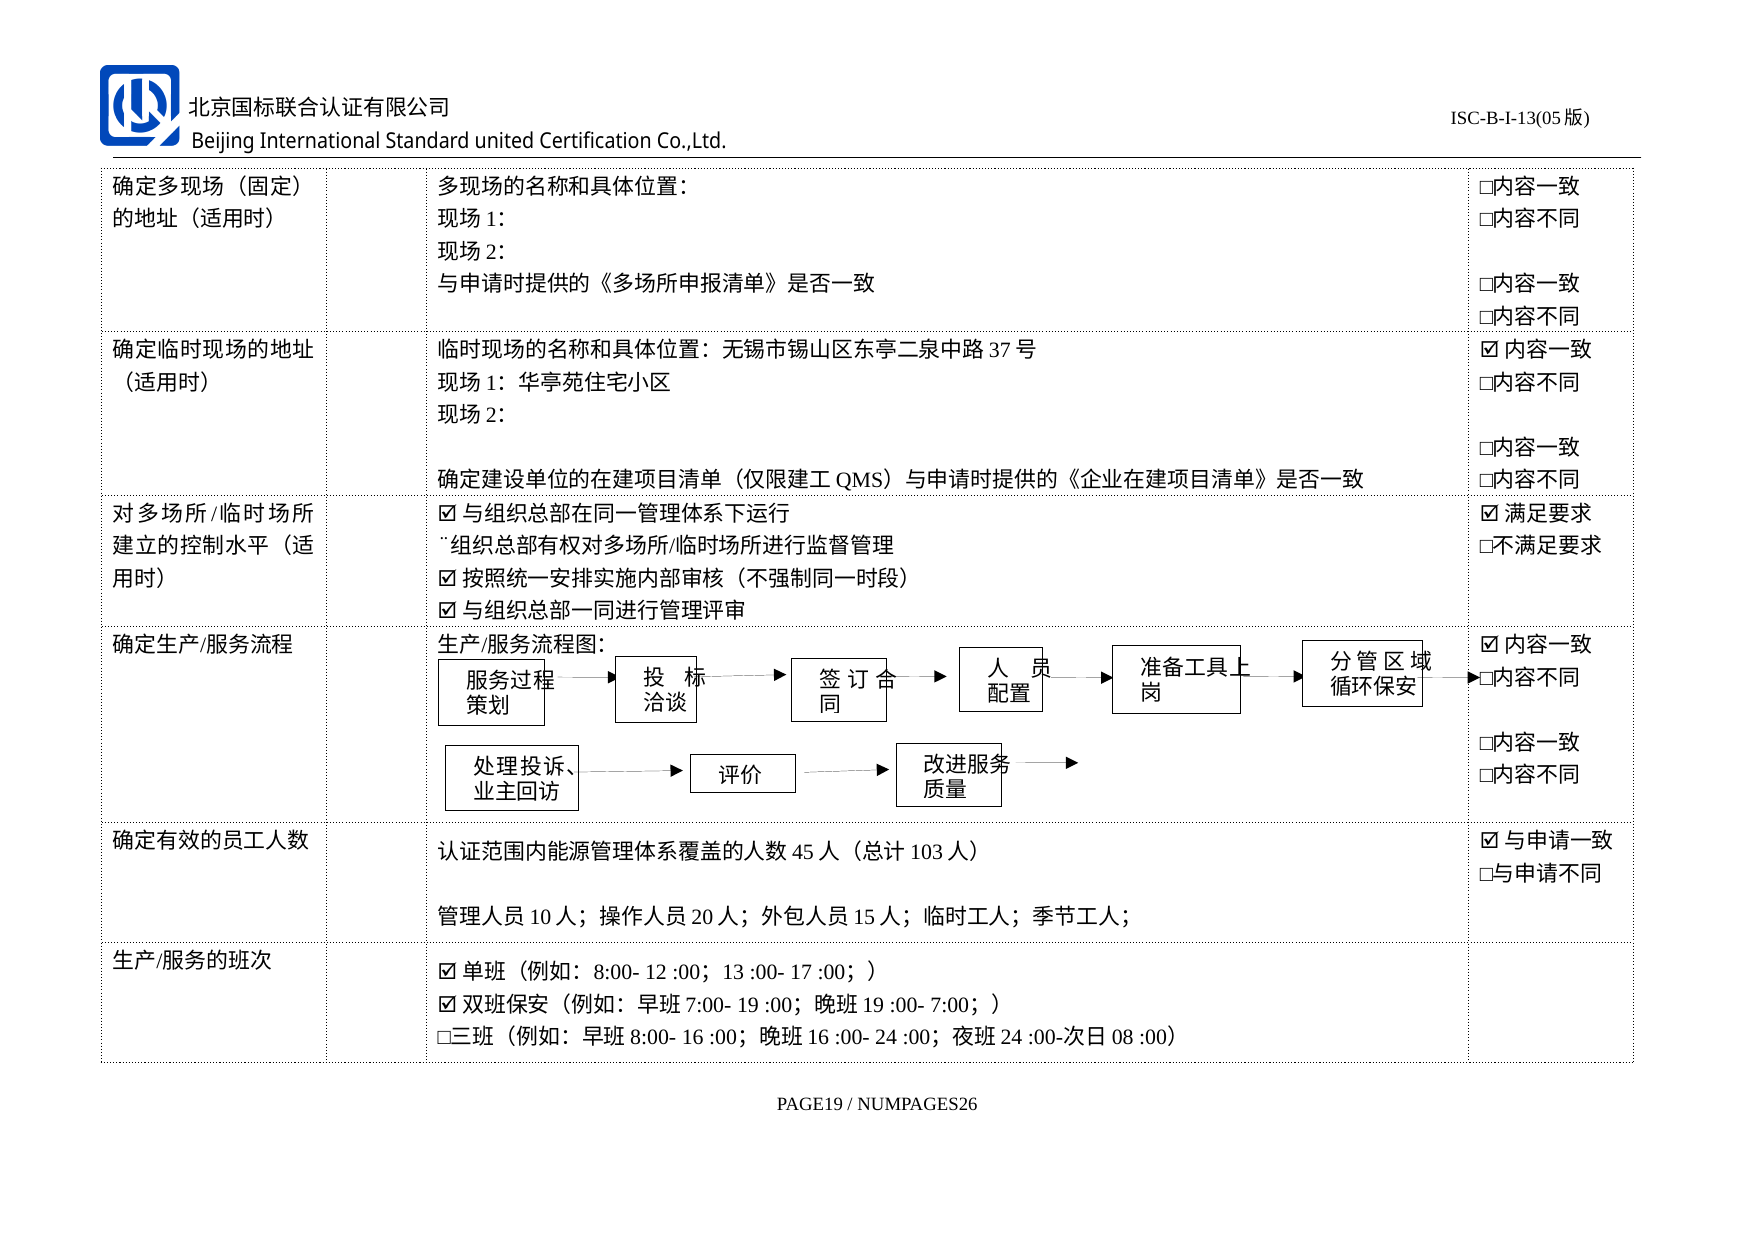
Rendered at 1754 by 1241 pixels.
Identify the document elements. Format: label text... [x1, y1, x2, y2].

table_cell 确定临时现场的地址（适用时） [101, 331, 326, 494]
table_cell 确定有效的员工人数 [101, 822, 326, 942]
table_cell [326, 168, 426, 331]
table_cell 与组织总部在同一管理体系下运行 ¨组织总部有权对多场所/临时场所进行监督管理 按照统一安排实施内部审核（不强制同一时段） 与组织总部一同进行管理评审 [426, 495, 1468, 626]
table_cell □内容一致 □内容不同 □内容一致 □内容不同 [1468, 168, 1633, 331]
table_cell [326, 495, 426, 626]
table_cell 确定生产/服务流程 [101, 626, 326, 822]
table_cell 确定多现场（固定）的地址（适用时） [101, 168, 326, 331]
picture [100, 65, 180, 146]
table_cell [326, 626, 426, 822]
table_cell 生产/服务的班次 [101, 942, 326, 1062]
table_cell 单班（例如：8:00- 12 :00；13 :00- 17 :00；） 双班保安（例如：早班7:00- 19 :00；晚班19 :00- 7:00；） □三班（例如：早班8:00- 16 :00；晚班16 :00- 24 :00；夜班24 :00-次日 08 :00） [426, 942, 1468, 1062]
table_cell 满足要求 □不满足要求 [1468, 495, 1633, 626]
table_cell 生产/服务流程图： [426, 626, 1468, 822]
table_cell 与申请一致 □与申请不同 [1468, 822, 1633, 942]
table_cell [326, 822, 426, 942]
table_cell 认证范围内能源管理体系覆盖的人数45人（总计103人） 管理人员10人；操作人员20人；外包人员15人；临时工人；季节工人； [426, 822, 1468, 942]
table_cell [1468, 942, 1633, 1062]
table_cell 内容一致 □内容不同 □内容一致 □内容不同 [1468, 626, 1633, 822]
table_cell 对多场所/临时场所建立的控制水平（适用时） [101, 495, 326, 626]
table_cell 内容一致 □内容不同 □内容一致 □内容不同 [1468, 331, 1633, 494]
table_cell 多现场的名称和具体位置： 现场1： 现场2： 与申请时提供的《多场所申报清单》是否一致 [426, 168, 1468, 331]
table_cell [326, 331, 426, 494]
table_cell [326, 942, 426, 1062]
table_cell 临时现场的名称和具体位置：无锡市锡山区东亭二泉中路37号 现场1：华亭苑住宅小区 现场2： 确定建设单位的在建项目清单（仅限建工QMS）与申请时提供的《企业在建项目清单》是否一致 [426, 331, 1468, 494]
